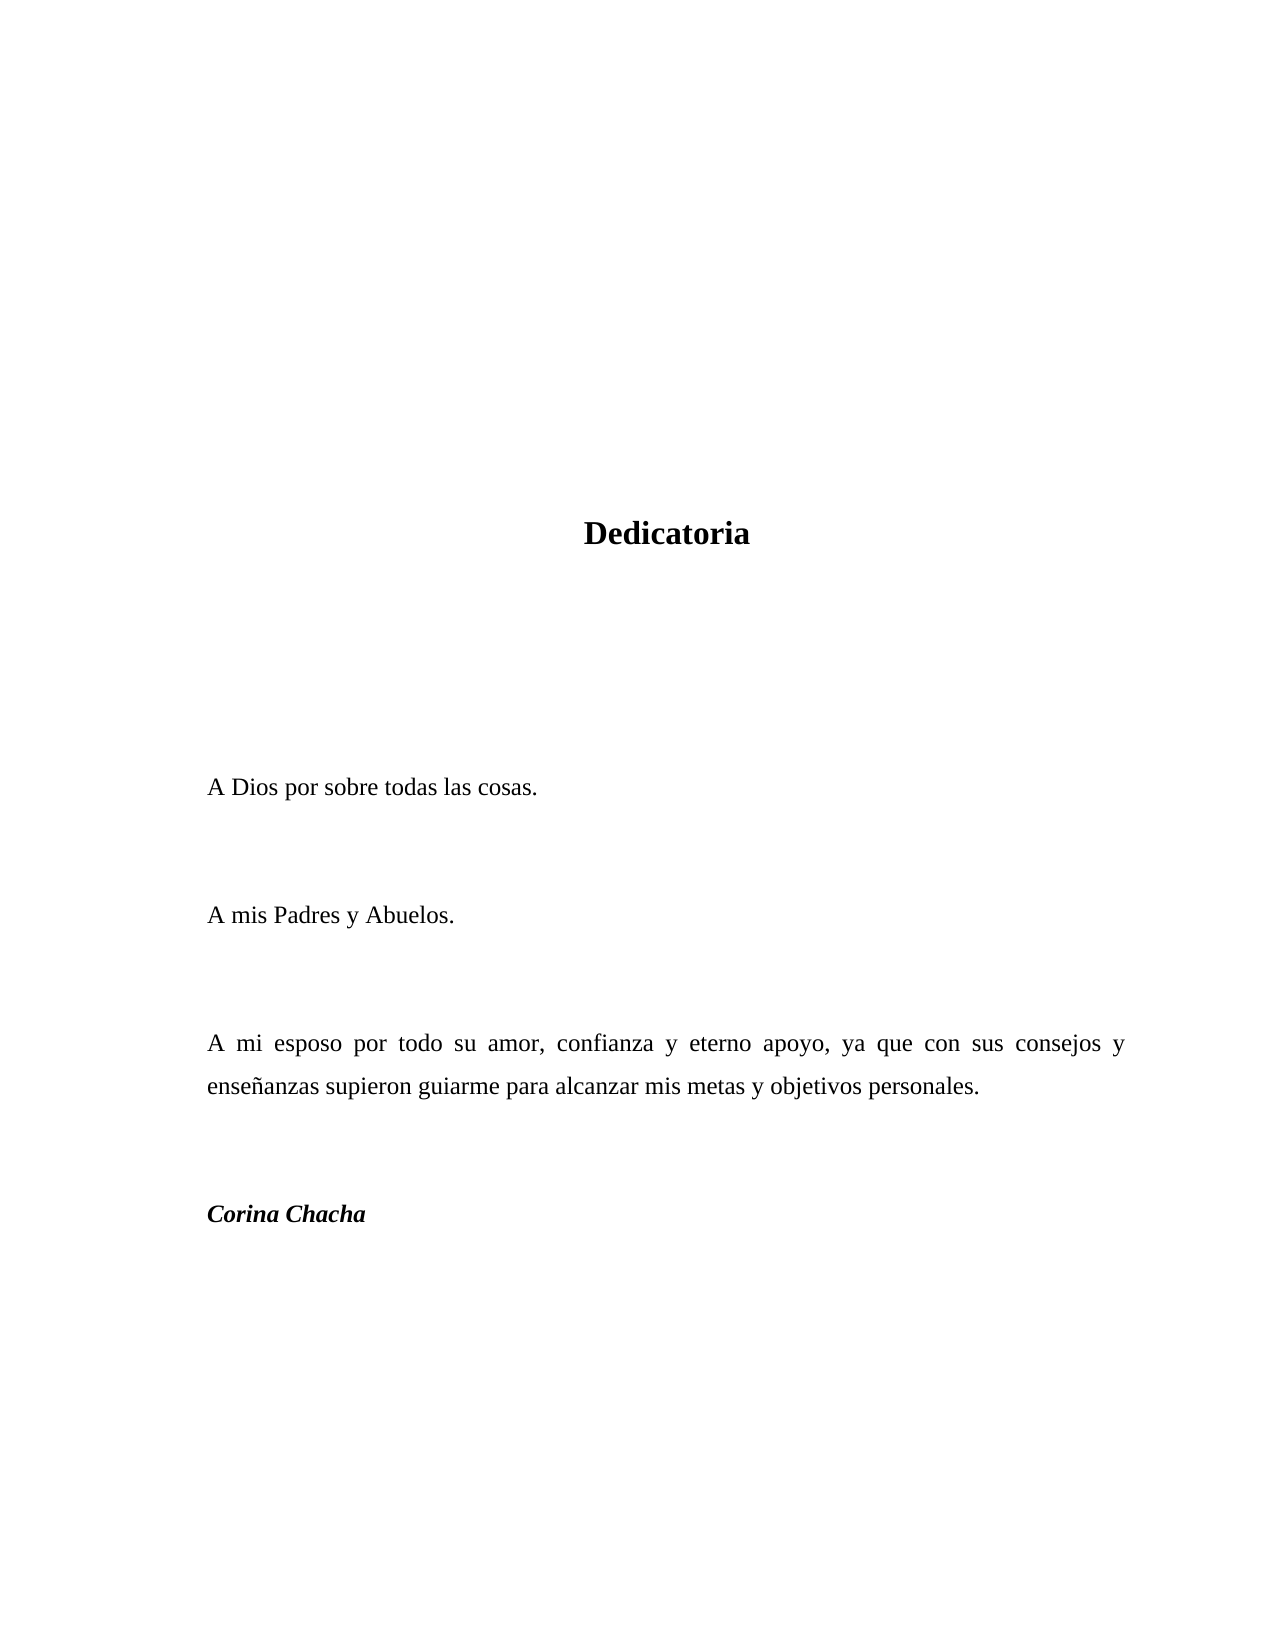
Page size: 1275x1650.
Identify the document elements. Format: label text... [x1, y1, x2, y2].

text A mi esposo por todo su amor, confianza y eterno apoyo, ya que con sus consejos y enseñanzas supieron guiarme para alcanzar mis metas y objetivos personales. [207, 1028, 1127, 1100]
text Dedicatoria [207, 513, 1127, 551]
text A Dios por sobre todas las cosas. [207, 772, 1127, 801]
text Corina Chacha [207, 1199, 1127, 1228]
text A mis Padres y Abuelos. [207, 900, 1127, 929]
